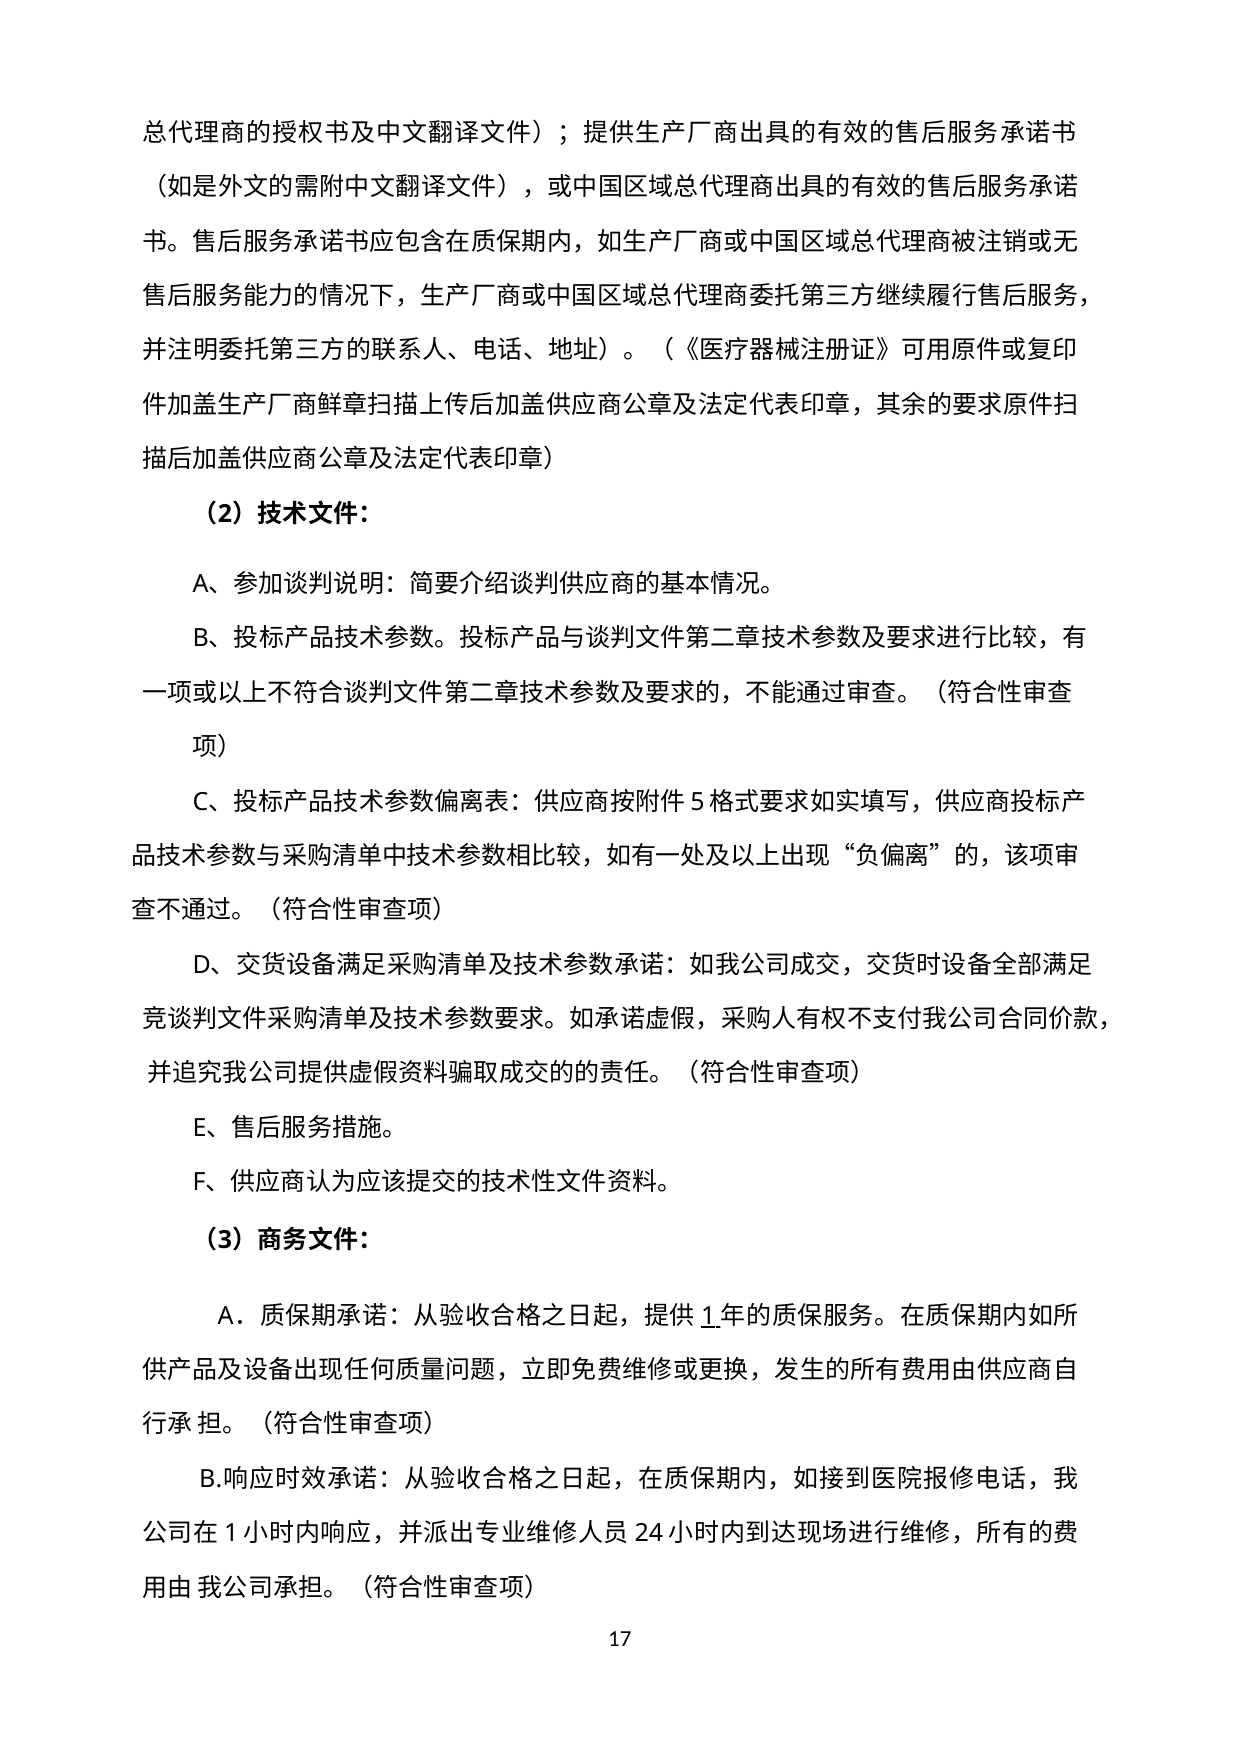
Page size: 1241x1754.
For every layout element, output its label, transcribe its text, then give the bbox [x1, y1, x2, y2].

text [142, 112, 1079, 475]
text F、供应商认为应该提交的技术性文件资料。 [192, 1162, 881, 1198]
text （2）技术文件： [192, 493, 1103, 529]
text A．质保期承诺：从验收合格之日起，提供1年的质保服务。在质保期内如所供产品及设备出现任何质量问题，立即免费维修或更换，发生的所有费用由供应商自行承 担。（符合性审查项） [142, 1295, 1079, 1440]
text E、售后服务措施。 [192, 1107, 881, 1143]
text B.响应时效承诺：从验收合格之日起，在质保期内，如接到医院报修电话，我公司在1小时内响应，并派出专业维修人员24小时内到达现场进行维修，所有的费用由 我公司承担。（符合性审查项） [142, 1458, 1079, 1603]
text D、交货设备满足采购清单及技术参数承诺：如我公司成交，交货时设备全部满足竞谈判文件采购清单及技术参数要求。如承诺虚假，采购人有权不支付我公司合同价款， 并追究我公司提供虚假资料骗取成交的的责任。（符合性审查项） [142, 944, 1101, 1089]
text （3）商务文件： [192, 1220, 1103, 1256]
text C、投标产品技术参数偏离表：供应商按附件5格式要求如实填写，供应商投标产品技术参数与采购清单中技术参数相比较，如有一处及以上出现“负偏离”的，该项审查不通过。（符合性审查项） [131, 781, 1101, 926]
text A、参加谈判说明：简要介绍谈判供应商的基本情况。 [192, 563, 1101, 600]
text 一项或以上不符合谈判文件第二章技术参数及要求的，不能通过审查。（符合性审查项） [142, 672, 1101, 763]
text B、投标产品技术参数。投标产品与谈判文件第二章技术参数及要求进行比较，有 [192, 618, 1101, 654]
